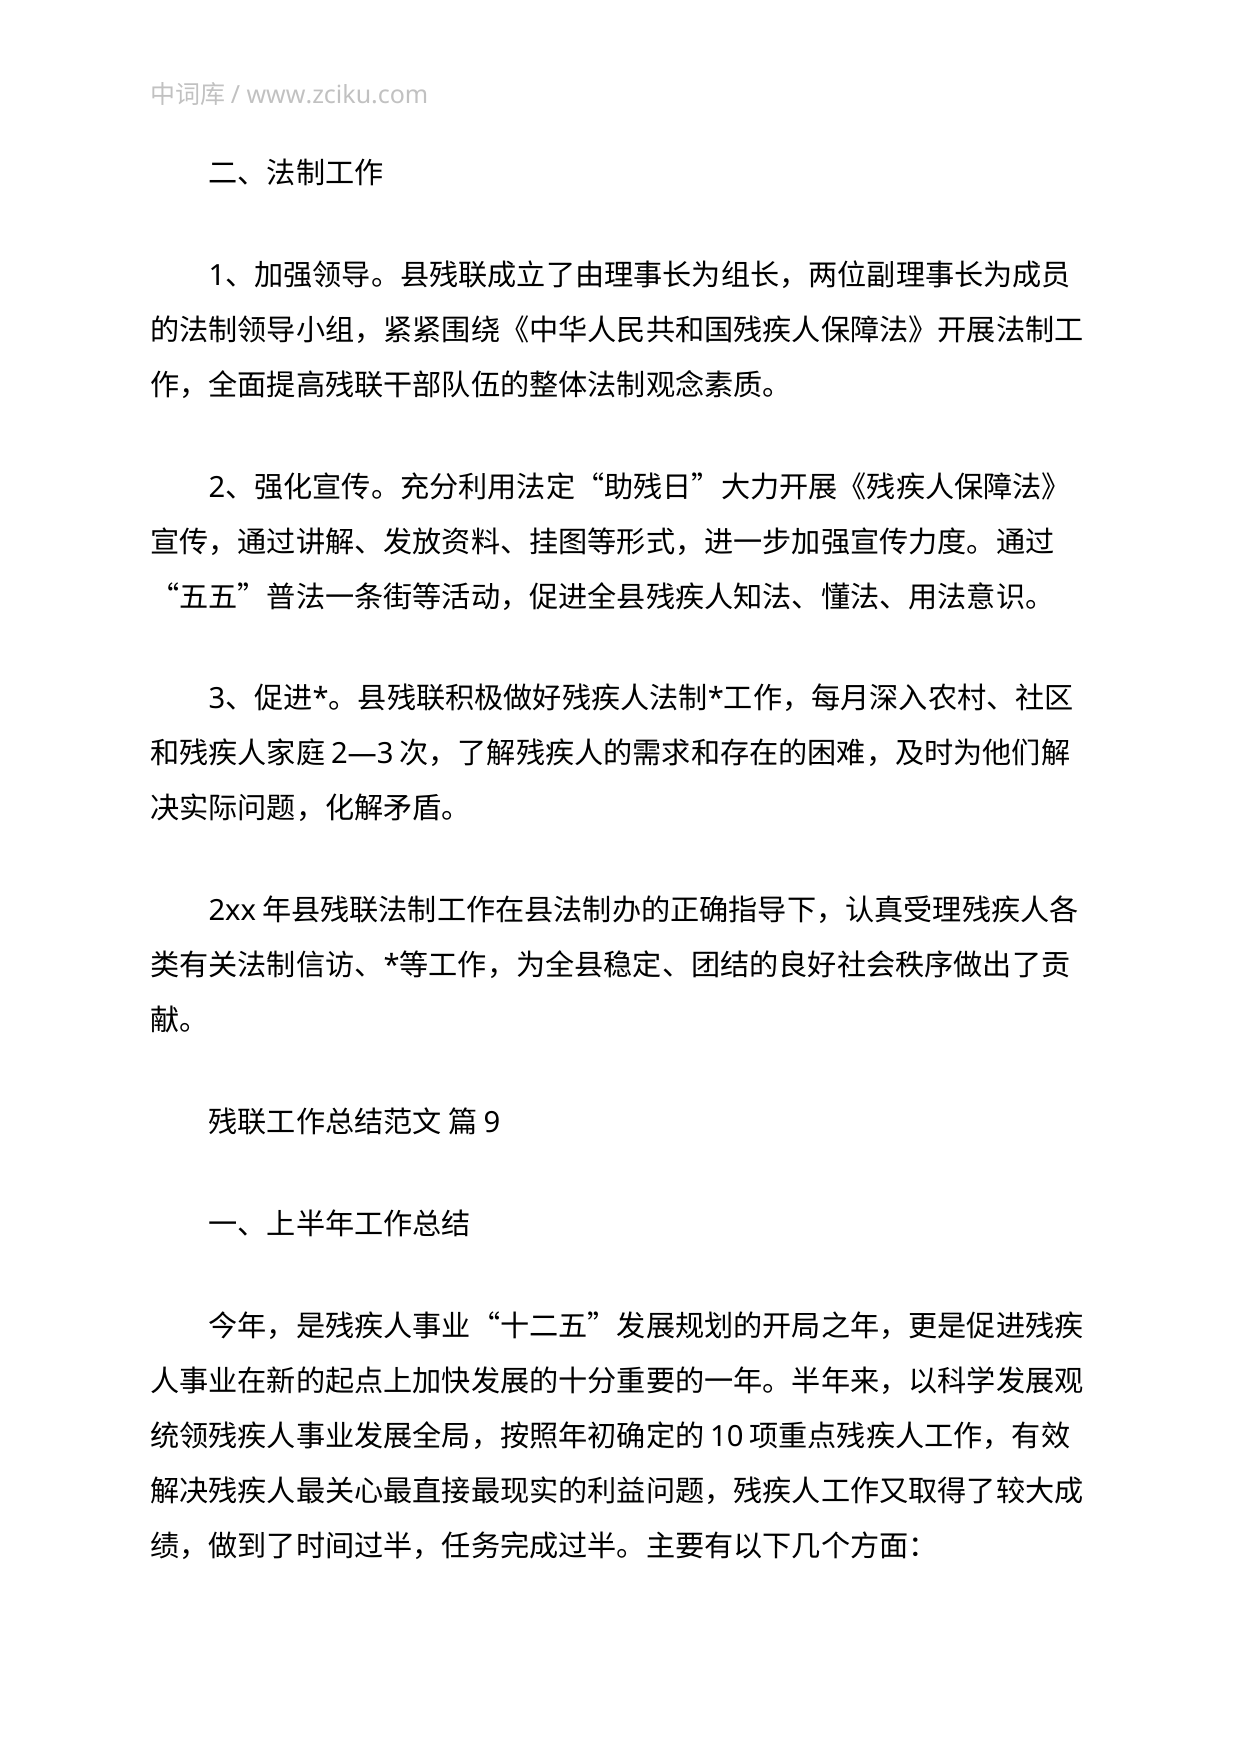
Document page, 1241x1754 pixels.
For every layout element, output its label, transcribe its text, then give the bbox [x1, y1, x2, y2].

text 残联工作总结范文 篇9 [150, 1099, 1090, 1141]
text 2xx年县残联法制工作在县法制办的正确指导下，认真受理残疾人各类有关法制信访、*等工作，为全县稳定、团结的良好社会秩序做出了贡献。 [150, 887, 1090, 1039]
text 今年，是残疾人事业“十二五”发展规划的开局之年，更是促进残疾人事业在新的起点上加快发展的十分重要的一年。半年来，以科学发展观统领残疾人事业发展全局，按照年初确定的10项重点残疾人工作，有效解决残疾人最关心最直接最现实的利益问题，残疾人工作又取得了较大成绩，做到了时间过半，任务完成过半。主要有以下几个方面： [150, 1302, 1090, 1564]
text 一、上半年工作总结 [150, 1201, 1090, 1243]
text 3、促进*。县残联积极做好残疾人法制*工作，每月深入农村、社区和残疾人家庭2―3次，了解残疾人的需求和存在的困难，及时为他们解决实际问题，化解矛盾。 [150, 675, 1090, 827]
text 二、法制工作 [150, 150, 1090, 192]
text 2、强化宣传。充分利用法定“助残日”大力开展《残疾人保障法》宣传，通过讲解、发放资料、挂图等形式，进一步加强宣传力度。通过“五五”普法一条街等活动，促进全县残疾人知法、懂法、用法意识。 [150, 463, 1090, 616]
text 1、加强领导。县残联成立了由理事长为组长，两位副理事长为成员的法制领导小组，紧紧围绕《中华人民共和国残疾人保障法》开展法制工作，全面提高残联干部队伍的整体法制观念素质。 [150, 252, 1090, 404]
